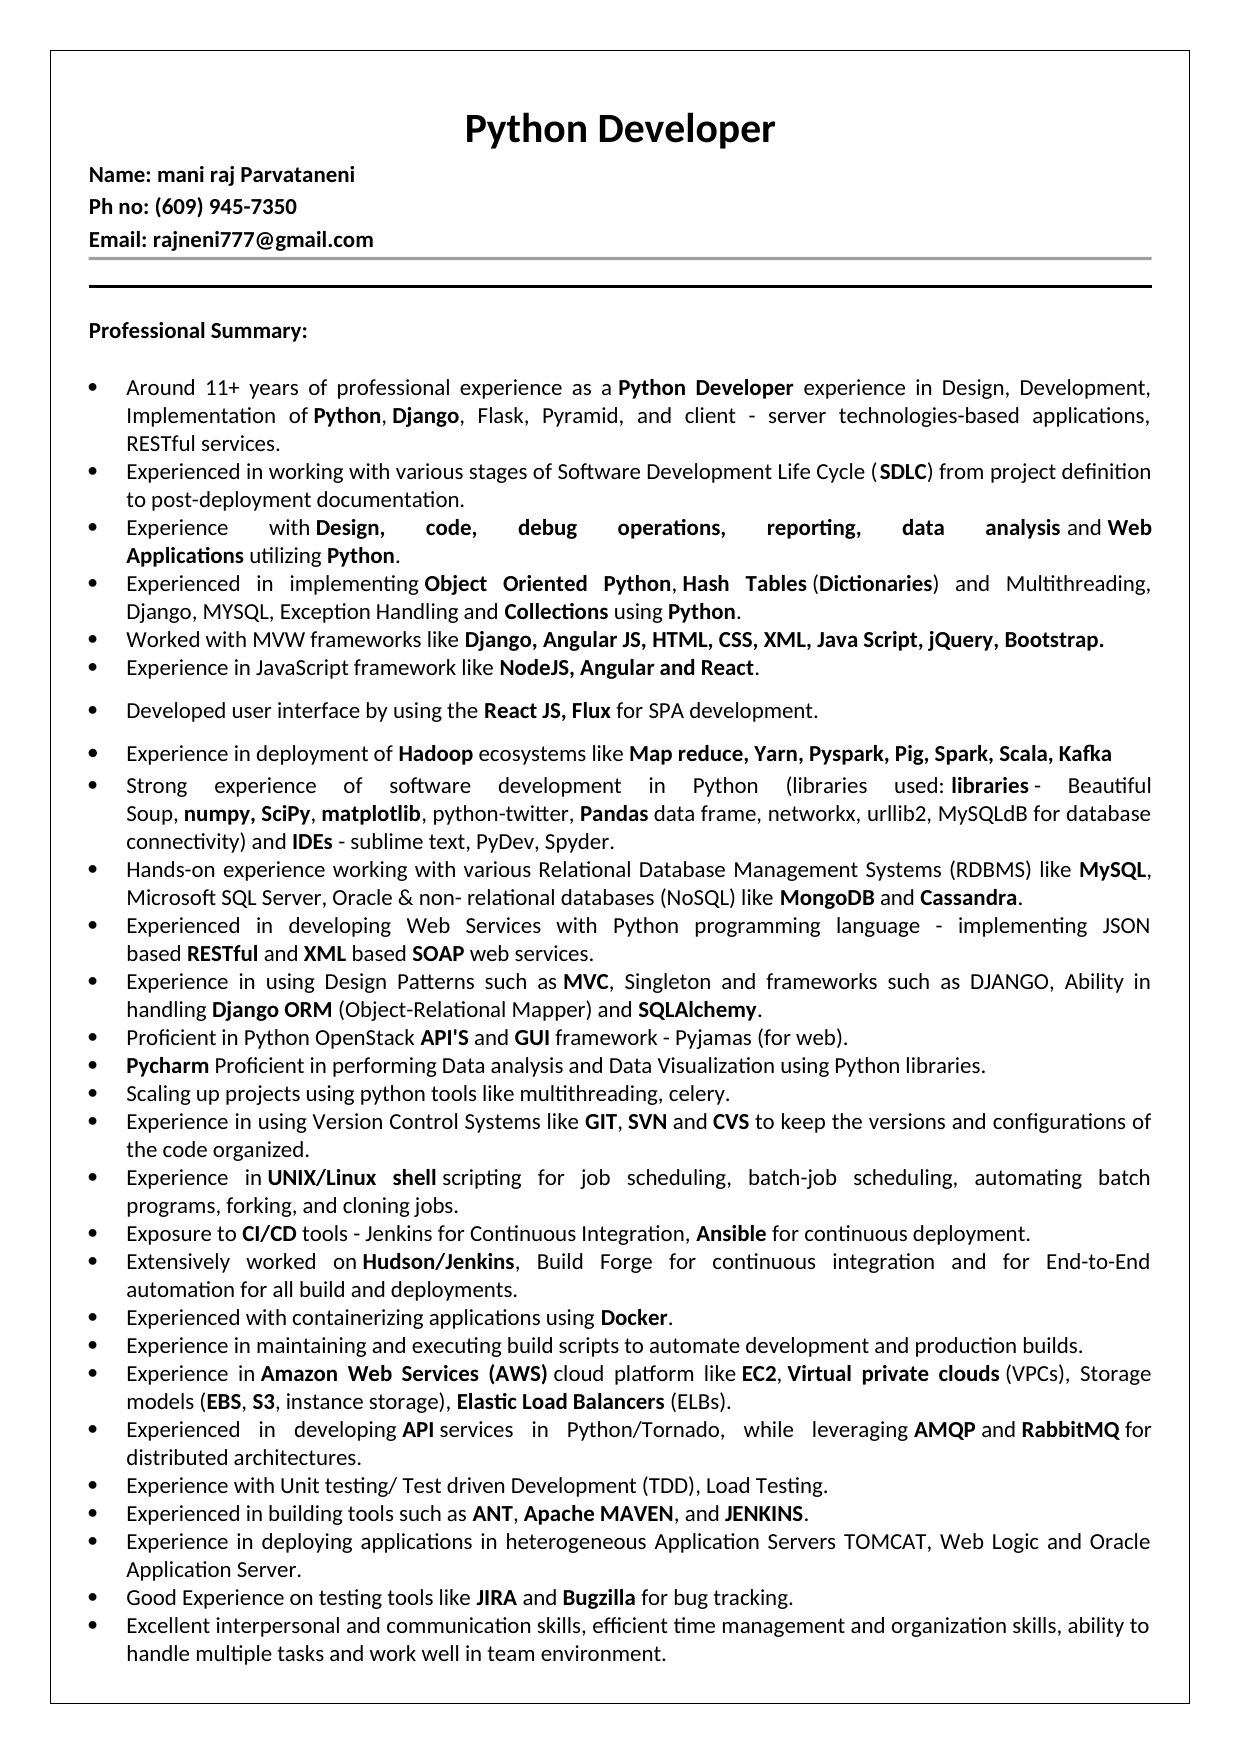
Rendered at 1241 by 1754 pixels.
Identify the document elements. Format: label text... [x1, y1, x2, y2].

list Experience with Unit testing/ Test driven Development (TDD), Load Testing. [89, 1471, 1152, 1499]
list Hands-on experience working with various Relational Database Management Systems (RDBMS) like MySQL, Microsoft SQL Server, Oracle & non- relational databases (NoSQL) like MongoDB and Cassandra. [89, 855, 1152, 911]
list Experience in UNIX/Linux shell scripting for job scheduling, batch-job scheduling, automating batch programs, forking, and cloning jobs. [89, 1163, 1152, 1219]
list Experienced with containerizing applications using Docker. [89, 1303, 1152, 1331]
list Excellent interpersonal and communication skills, efficient time management and organization skills, ability to handle multiple tasks and work well in team environment. [89, 1611, 1152, 1667]
list Experience in Amazon Web Services (AWS) cloud platform like EC2, Virtual private clouds (VPCs), Storage models (EBS, S3, instance storage), Elastic Load Balancers (ELBs). [89, 1359, 1152, 1415]
text Professional Summary: [89, 316, 1152, 344]
text Python Developer [89, 102, 1152, 153]
list Experience in deploying applications in heterogeneous Application Servers TOMCAT, Web Logic and Oracle Application Server. [89, 1527, 1152, 1583]
list Exposure to CI/CD tools - Jenkins for Continuous Integration, Ansible for continuous deployment. [89, 1219, 1152, 1247]
list Experienced in developing Web Services with Python programming language - implementing JSON based RESTful and XML based SOAP web services. [89, 911, 1152, 967]
list Extensively worked on Hudson/Jenkins, Build Forge for continuous integration and for End-to-End automation for all build and deployments. [89, 1247, 1152, 1303]
text Email: rajneni777@gmail.com [89, 225, 1152, 253]
text Ph no: (609) 945-7350 [89, 192, 1152, 221]
list Strong experience of software development in Python (libraries used: libraries - Beautiful Soup, numpy, SciPy, matplotlib, python-twitter, Pandas data frame, networkx, urllib2, MySQLdB for database connectivity) and IDEs - sublime text, PyDev, Spyder. [89, 771, 1152, 855]
list Experience in deployment of Hadoop ecosystems like Map reduce, Yarn, Pyspark, Pig, Spark, Scala, Kafka [89, 739, 1152, 767]
list Experienced in developing API services in Python/Tornado, while leveraging AMQP and RabbitMQ for distributed architectures. [89, 1415, 1152, 1471]
list Experience with Design, code, debug operations, reporting, data analysis and Web Applications utilizing Python. [89, 513, 1152, 569]
list Experienced in working with various stages of Software Development Life Cycle (SDLC) from project definition to post-deployment documentation. [89, 457, 1152, 513]
list Experienced in implementing Object Oriented Python, Hash Tables (Dictionaries) and Multithreading, Django, MYSQL, Exception Handling and Collections using Python. [89, 569, 1152, 625]
list Scaling up projects using python tools like multithreading, celery. [89, 1079, 1152, 1107]
list Proficient in Python OpenStack API'S and GUI framework - Pyjamas (for web). [89, 1023, 1152, 1051]
text Name: mani raj Parvataneni [89, 160, 1152, 188]
list Good Experience on testing tools like JIRA and Bugzilla for bug tracking. [89, 1583, 1152, 1611]
list Worked with MVW frameworks like Django, Angular JS, HTML, CSS, XML, Java Script, jQuery, Bootstrap. [89, 625, 1152, 653]
list Experience in JavaScript framework like NodeJS, Angular and React. [89, 653, 1152, 681]
list Developed user interface by using the React JS, Flux for SPA development. [89, 696, 1152, 724]
list Around 11+ years of professional experience as a Python Developer experience in Design, Development, Implementation of Python, Django, Flask, Pyramid, and client - server technologies-based applications, RESTful services. [89, 373, 1152, 457]
list Pycharm Proficient in performing Data analysis and Data Visualization using Python libraries. [89, 1051, 1152, 1079]
list Experience in using Version Control Systems like GIT, SVN and CVS to keep the versions and configurations of the code organized. [89, 1107, 1152, 1163]
list Experience in maintaining and executing build scripts to automate development and production builds. [89, 1331, 1152, 1359]
list Experienced in building tools such as ANT, Apache MAVEN, and JENKINS. [89, 1499, 1152, 1527]
list Experience in using Design Patterns such as MVC, Singleton and frameworks such as DJANGO, Ability in handling Django ORM (Object-Relational Mapper) and SQLAlchemy. [89, 967, 1152, 1023]
